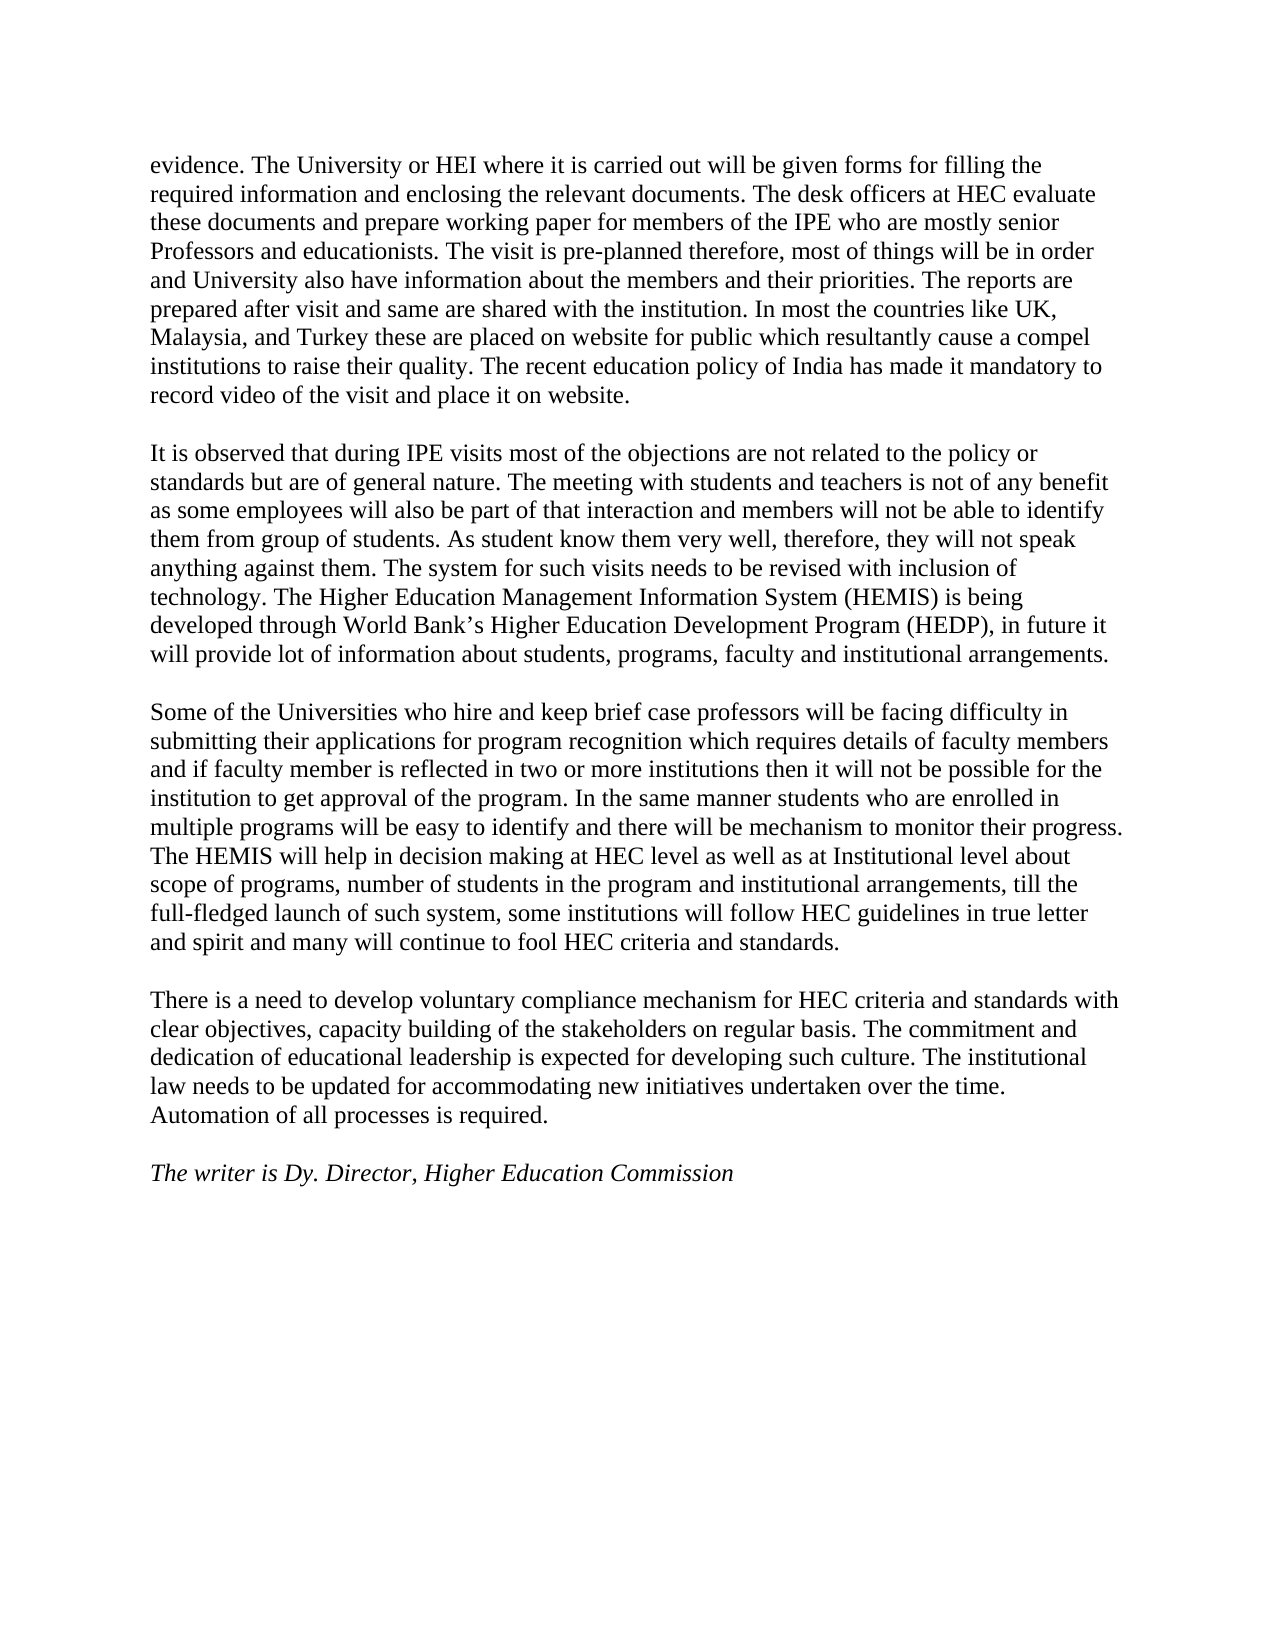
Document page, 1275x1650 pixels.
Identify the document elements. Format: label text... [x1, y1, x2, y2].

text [150, 150, 1125, 409]
text It is observed that during IPE visits most of the objections are not related to the policy or standards but are of general nature. The meeting with students and teachers is not of any benefit as some employees will also be part of that interaction and members will not be able to identify them from group of students. As student know them very well, therefore, they will not speak anything against them. The system for such visits needs to be revised with inclusion of technology. The Higher Education Management Information System (HEMIS) is being developed through World Bank’s Higher Education Development Program (HEDP), in future it will provide lot of information about students, programs, faculty and institutional arrangements. [150, 438, 1125, 668]
text Some of the Universities who hire and keep brief case professors will be facing difficulty in submitting their applications for program recognition which requires details of faculty members and if faculty member is reflected in two or more institutions then it will not be possible for the institution to get approval of the program. In the same manner students who are enrolled in multiple programs will be easy to identify and there will be mechanism to monitor their progress. The HEMIS will help in decision making at HEC level as well as at Institutional level about scope of programs, number of students in the program and institutional arrangements, till the full-fledged launch of such system, some institutions will follow HEC guidelines in true letter and spirit and many will continue to fool HEC criteria and standards. [150, 697, 1125, 956]
text The writer is Dy. Director, Higher Education Commission [150, 1158, 1125, 1187]
text There is a need to develop voluntary compliance mechanism for HEC criteria and standards with clear objectives, capacity building of the stakeholders on regular basis. The commitment and dedication of educational leadership is expected for developing such culture. The institutional law needs to be updated for accommodating new initiatives undertaken over the time. Automation of all processes is required. [150, 985, 1125, 1129]
